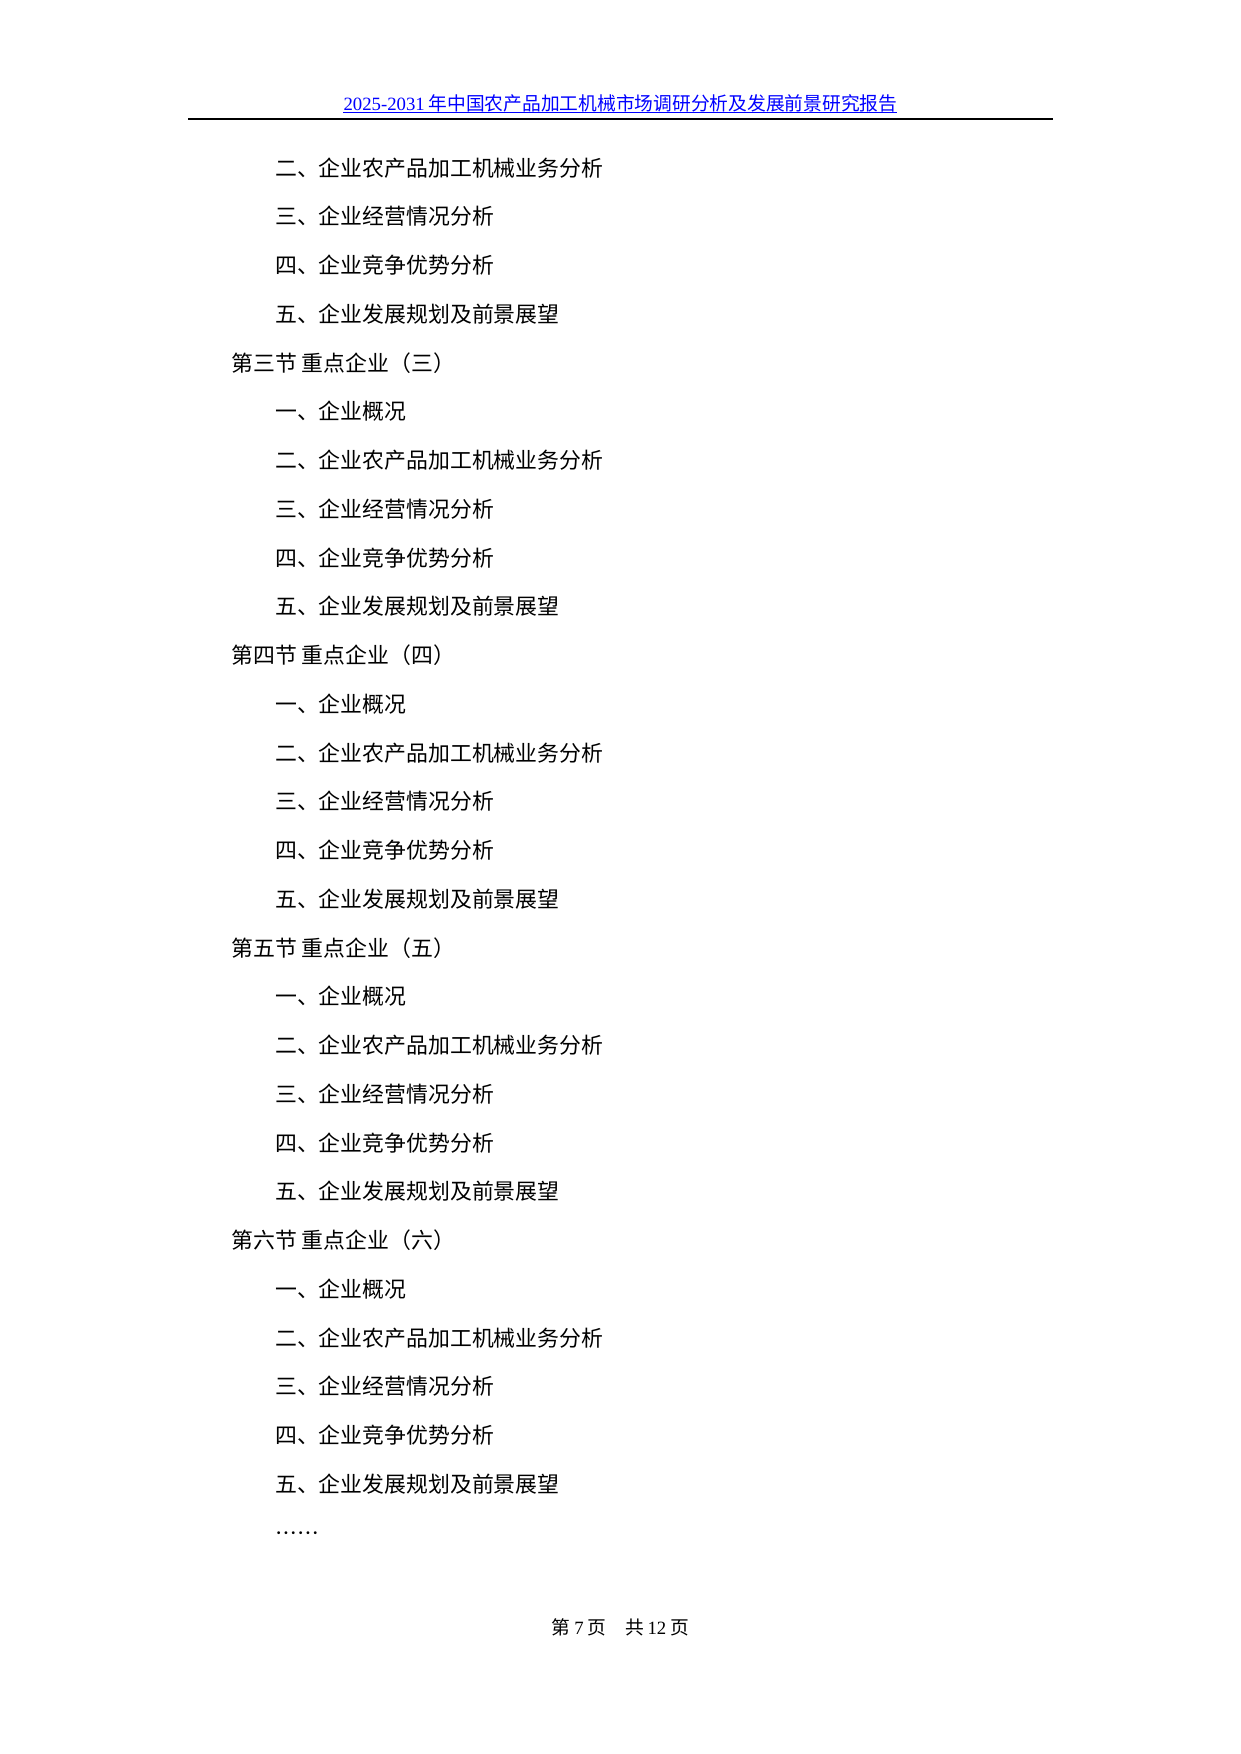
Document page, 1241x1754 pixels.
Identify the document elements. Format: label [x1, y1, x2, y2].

text [187, 150, 1053, 1548]
